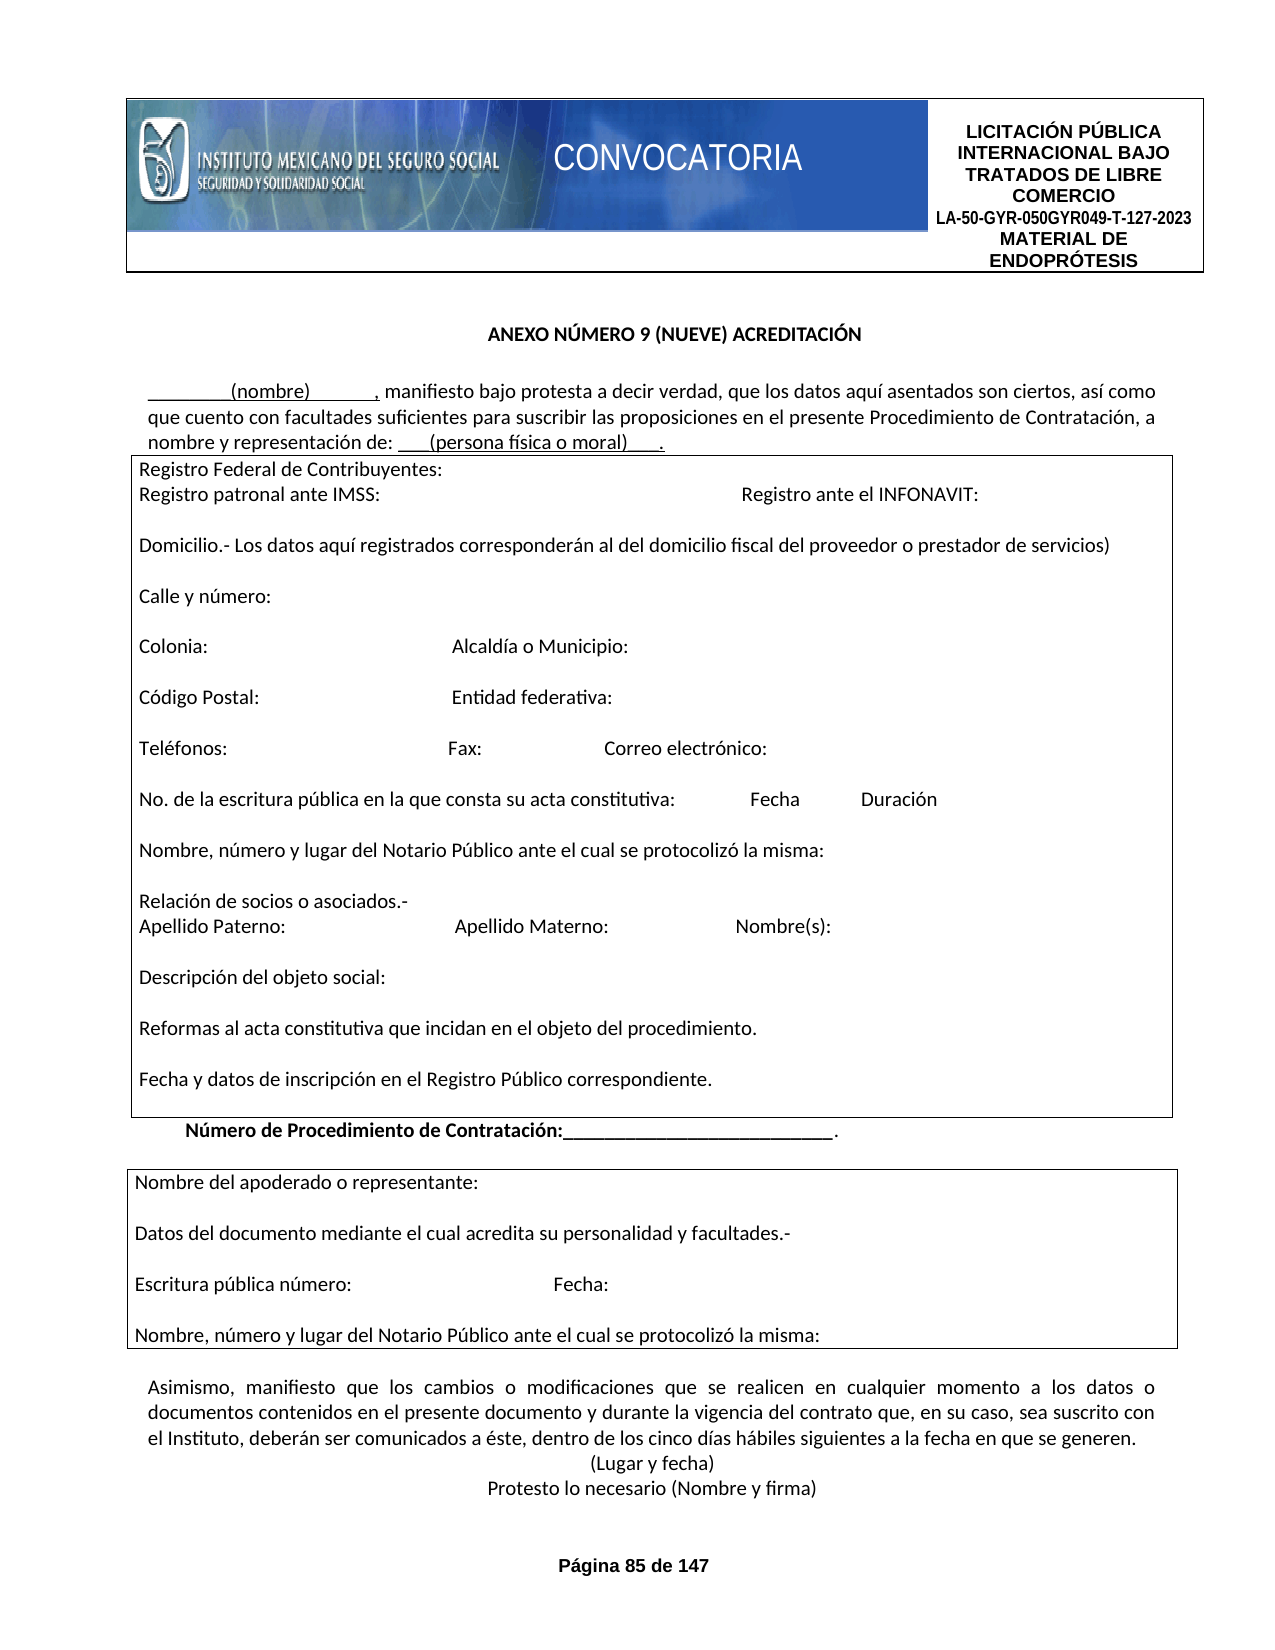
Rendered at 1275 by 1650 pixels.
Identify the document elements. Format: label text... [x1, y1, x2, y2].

picture [127, 100, 928, 232]
text Protesto lo necesario (Nombre y firma) [148, 1476, 1157, 1501]
text (Lugar y fecha) [148, 1450, 1157, 1476]
text ________(nombre) , manifiesto bajo protesta a decir verdad, que los datos aquí asentados son ciertos, así como que cuento con facultades suficientes para suscribir las proposiciones en el presente Procedimiento de Contratación, a nombre y representación de: ___(persona física o moral)___. [148, 378, 1157, 455]
subtitle ANEXO NÚMERO 9 (NUEVE) ACREDITACIÓN [148, 321, 1157, 347]
text Asimismo, manifiesto que los cambios o modificaciones que se realicen en cualquier momento a los datos o documentos contenidos en el presente documento y durante la vigencia del contrato que, en su caso, sea suscrito con el Instituto, deberán ser comunicados a éste, dentro de los cinco días hábiles siguientes a la fecha en que se generen. [148, 1374, 1157, 1450]
table_header Nombre del apoderado o representante: Datos del documento mediante el cual acredita su personalidad y facultades.- Escritura pública número: Fecha: Nombre, número y lugar del Notario Público ante el cual se protocolizó la misma: [128, 1170, 1177, 1347]
text Número de Procedimiento de Contratación:__________________________. [148, 1118, 1157, 1143]
table_header Registro Federal de Contribuyentes: Registro patronal ante IMSS: Registro ante el INFONAVIT: Domicilio.- Los datos aquí registrados corresponderán al del domicilio fiscal del proveedor o prestador de servicios) Calle y número: Colonia: Alcaldía o Municipio: Código Postal: Entidad federativa: Teléfonos: Fax: Correo electrónico: No. de la escritura pública en la que consta su acta constitutiva: Fecha Duración Nombre, número y lugar del Notario Público ante el cual se protocolizó la misma: Relación de socios o asociados.- Apellido Paterno: Apellido Materno: Nombre(s): Descripción del objeto social: Reformas al acta constitutiva que incidan en el objeto del procedimiento. Fecha y datos de inscripción en el Registro Público correspondiente. [132, 456, 1172, 1117]
